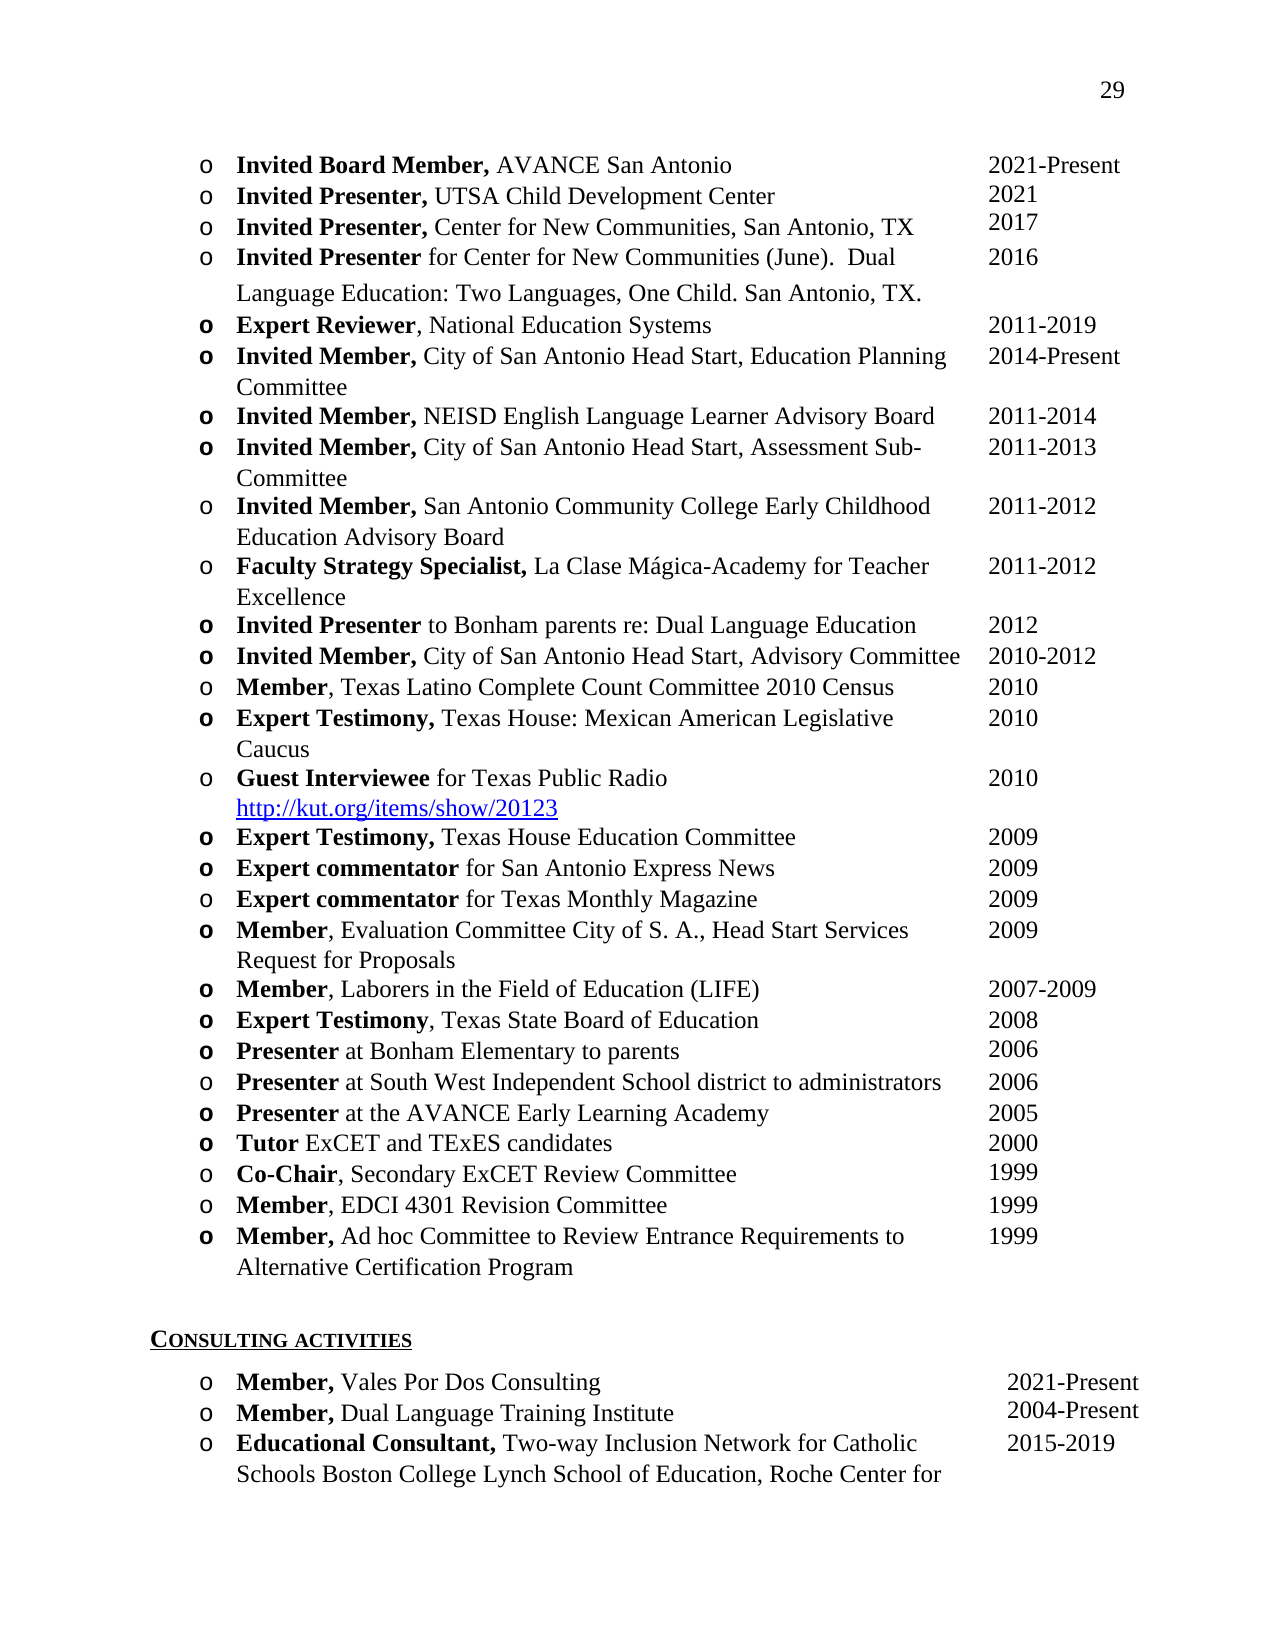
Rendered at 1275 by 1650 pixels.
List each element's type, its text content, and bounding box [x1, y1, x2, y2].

table_cell 2011-2014 [977, 401, 1136, 432]
table_cell 1999 [977, 1221, 1136, 1281]
table_cell Presenter at South West Independent School district to administrators [150, 1067, 977, 1098]
table_cell Expert Testimony, Texas House: Mexican American Legislative Caucus [150, 703, 977, 763]
table_cell 2009 [977, 853, 1136, 884]
table_cell 2011-2012 [977, 551, 1136, 611]
table_cell 2011-2019 [977, 311, 1136, 341]
text Consulting activities [150, 1324, 1125, 1352]
table_cell Member, Texas Latino Complete Count Committee 2010 Census [150, 672, 977, 703]
table_cell 2011-2012 [977, 491, 1136, 551]
table_cell Expert commentator for San Antonio Express News [150, 853, 977, 884]
table_cell Expert commentator for Texas Monthly Magazine [150, 884, 977, 915]
table_cell Member, Evaluation Committee City of S. A., Head Start Services Request for Proposals [150, 915, 977, 974]
table_cell 2010 [977, 703, 1136, 763]
table_cell 2010 [977, 763, 1136, 822]
table_cell Member, Laborers in the Field of Education (LIFE) [150, 974, 977, 1005]
table_cell Invited Member, San Antonio Community College Early Childhood Education Advisory Board [150, 491, 977, 551]
table_header 2021-Present 2021 2017 [977, 150, 1136, 242]
table_header Invited Board Member, AVANCE San Antonio Invited Presenter, UTSA Child Development Center Invited Presenter, Center for New Communities, San Antonio, TX [150, 150, 977, 242]
table_cell Invited Presenter to Bonham parents re: Dual Language Education [150, 611, 977, 641]
table_cell 2014-Present [977, 341, 1136, 401]
table_header 2021-Present 2004-Present [996, 1367, 1192, 1428]
table_cell Faculty Strategy Specialist, La Clase Mágica-Academy for Teacher Excellence [150, 551, 977, 611]
table_cell 2009 [977, 822, 1136, 853]
table_cell Expert Reviewer, National Education Systems [150, 311, 977, 341]
table_cell Expert Testimony, Texas State Board of Education Presenter at Bonham Elementary to parents [150, 1005, 977, 1067]
table_cell 2008 2006 [977, 1005, 1136, 1067]
table_cell Invited Presenter for Center for New Communities (June). Dual Language Education: Two Languages, One Child. San Antonio, TX. [150, 243, 977, 311]
table_cell Tutor ExCET and TExES candidates Co-Chair, Secondary ExCET Review Committee [150, 1129, 977, 1190]
table_cell 2010-2012 [977, 641, 1136, 672]
table_cell 2009 [977, 884, 1136, 915]
table_cell Guest Interviewee for Texas Public Radio http://kut.org/items/show/20123 [150, 763, 977, 822]
table_cell Invited Member, City of San Antonio Head Start, Education Planning Committee [150, 341, 977, 401]
table_cell 2016 [977, 243, 1136, 311]
table_cell Invited Member, City of San Antonio Head Start, Advisory Committee [150, 641, 977, 672]
table_header Member, Vales Por Dos Consulting Member, Dual Language Training Institute [150, 1367, 996, 1428]
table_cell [150, 1429, 996, 1488]
table_cell 2015-2019 [996, 1429, 1192, 1488]
table_cell 2012 [977, 611, 1136, 641]
table_cell Expert Testimony, Texas House Education Committee [150, 822, 977, 853]
table_cell Member, EDCI 4301 Revision Committee [150, 1190, 977, 1221]
table_cell 2009 [977, 915, 1136, 974]
table_cell 2011-2013 [977, 432, 1136, 491]
table_cell 2010 [977, 672, 1136, 703]
table_cell 2007-2009 [977, 974, 1136, 1005]
table_cell 2005 [977, 1098, 1136, 1128]
table_cell Invited Member, City of San Antonio Head Start, Assessment Sub-Committee [150, 432, 977, 491]
table_cell 2000 1999 [977, 1129, 1136, 1190]
table_cell Member, Ad hoc Committee to Review Entrance Requirements to Alternative Certification Program [150, 1221, 977, 1281]
table_cell Presenter at the AVANCE Early Learning Academy [150, 1098, 977, 1128]
table_cell 2006 [977, 1067, 1136, 1098]
table_cell 1999 [977, 1190, 1136, 1221]
table_cell Invited Member, NEISD English Language Learner Advisory Board [150, 401, 977, 432]
